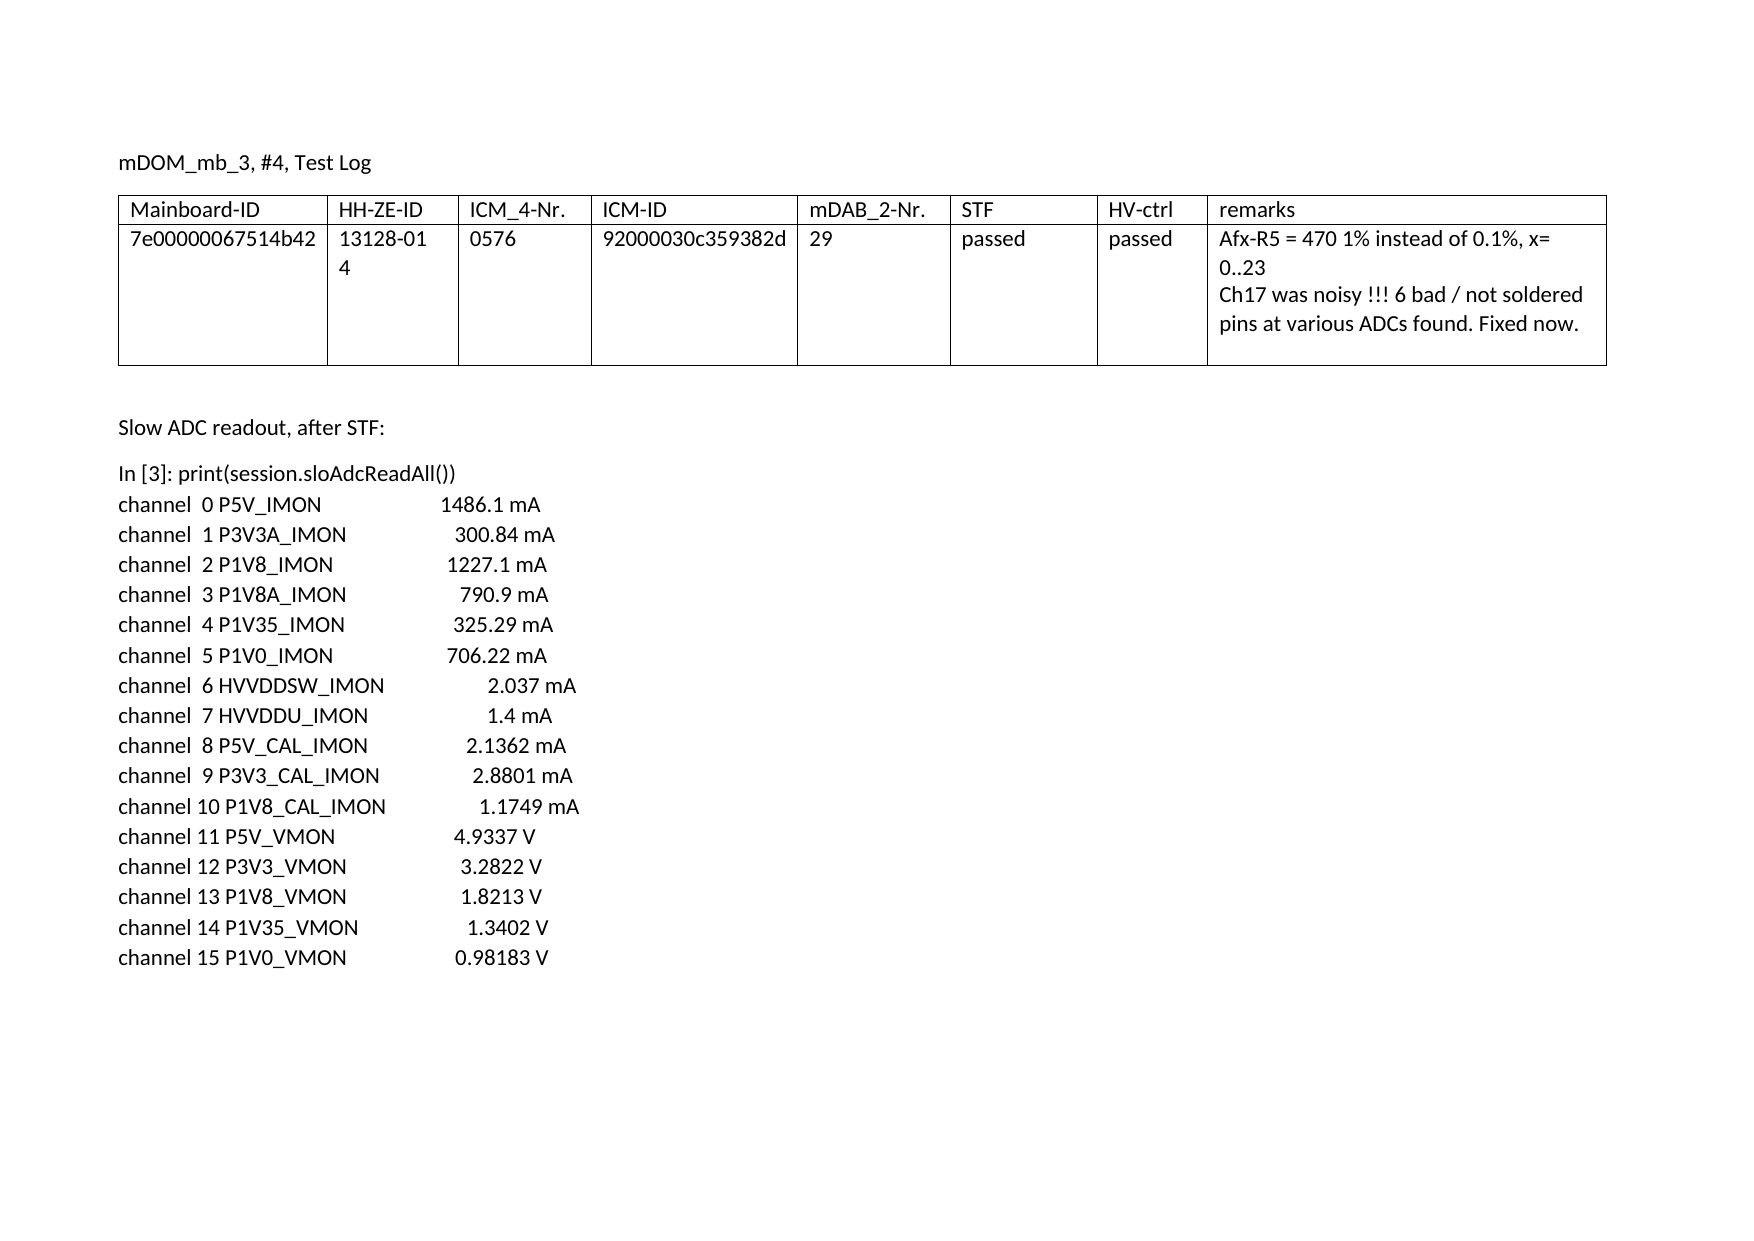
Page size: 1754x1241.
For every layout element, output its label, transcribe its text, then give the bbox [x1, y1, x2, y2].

text channel 9 P3V3_CAL_IMON 2.8801 mA [118, 762, 1606, 789]
text channel 14 P1V35_VMON 1.3402 V [118, 913, 1606, 941]
text channel 1 P3V3A_IMON 300.84 mA [118, 520, 1606, 548]
table_header HV-ctrl [1098, 196, 1207, 223]
text channel 2 P1V8_IMON 1227.1 mA [118, 550, 1606, 578]
text channel 8 P5V_CAL_IMON 2.1362 mA [118, 731, 1606, 759]
text channel 11 P5V_VMON 4.9337 V [118, 822, 1606, 850]
table_header STF [951, 196, 1097, 223]
text channel 7 HVVDDU_IMON 1.4 mA [118, 701, 1606, 729]
table_header ICM-ID [592, 196, 797, 223]
text channel 4 P1V35_IMON 325.29 mA [118, 611, 1606, 638]
text mDOM_mb_3, #4, Test Log [118, 148, 1606, 176]
table_cell 29 [798, 225, 950, 365]
text channel 3 P1V8A_IMON 790.9 mA [118, 580, 1606, 608]
table_header Mainboard-ID [119, 196, 327, 223]
text channel 6 HVVDDSW_IMON 2.037 mA [118, 671, 1606, 699]
table_cell passed [1098, 225, 1207, 365]
table_header mDAB_2-Nr. [798, 196, 950, 223]
table_cell Afx-R5 = 470 1% instead of 0.1%, x= 0..23 Ch17 was noisy !!! 6 bad / not soldered pins at various ADCs found. Fixed now. [1208, 225, 1606, 365]
text channel 15 P1V0_VMON 0.98183 V [118, 943, 1606, 971]
table_cell 7e00000067514b42 [119, 225, 327, 365]
text channel 10 P1V8_CAL_IMON 1.1749 mA [118, 792, 1606, 820]
text channel 12 P3V3_VMON 3.2822 V [118, 852, 1606, 880]
table_cell 0576 [459, 225, 591, 365]
table_cell 13128-01 4 [328, 225, 458, 365]
text Slow ADC readout, after STF: [118, 413, 1606, 441]
text channel 0 P5V_IMON 1486.1 mA [118, 490, 1606, 518]
table_header HH-ZE-ID [328, 196, 458, 223]
table_header remarks [1208, 196, 1606, 223]
text channel 13 P1V8_VMON 1.8213 V [118, 882, 1606, 910]
table_header ICM_4-Nr. [459, 196, 591, 223]
table_cell passed [951, 225, 1097, 365]
text In [3]: print(session.sloAdcReadAll()) [118, 459, 1606, 487]
text channel 5 P1V0_IMON 706.22 mA [118, 641, 1606, 669]
table_cell 92000030c359382d [592, 225, 797, 365]
